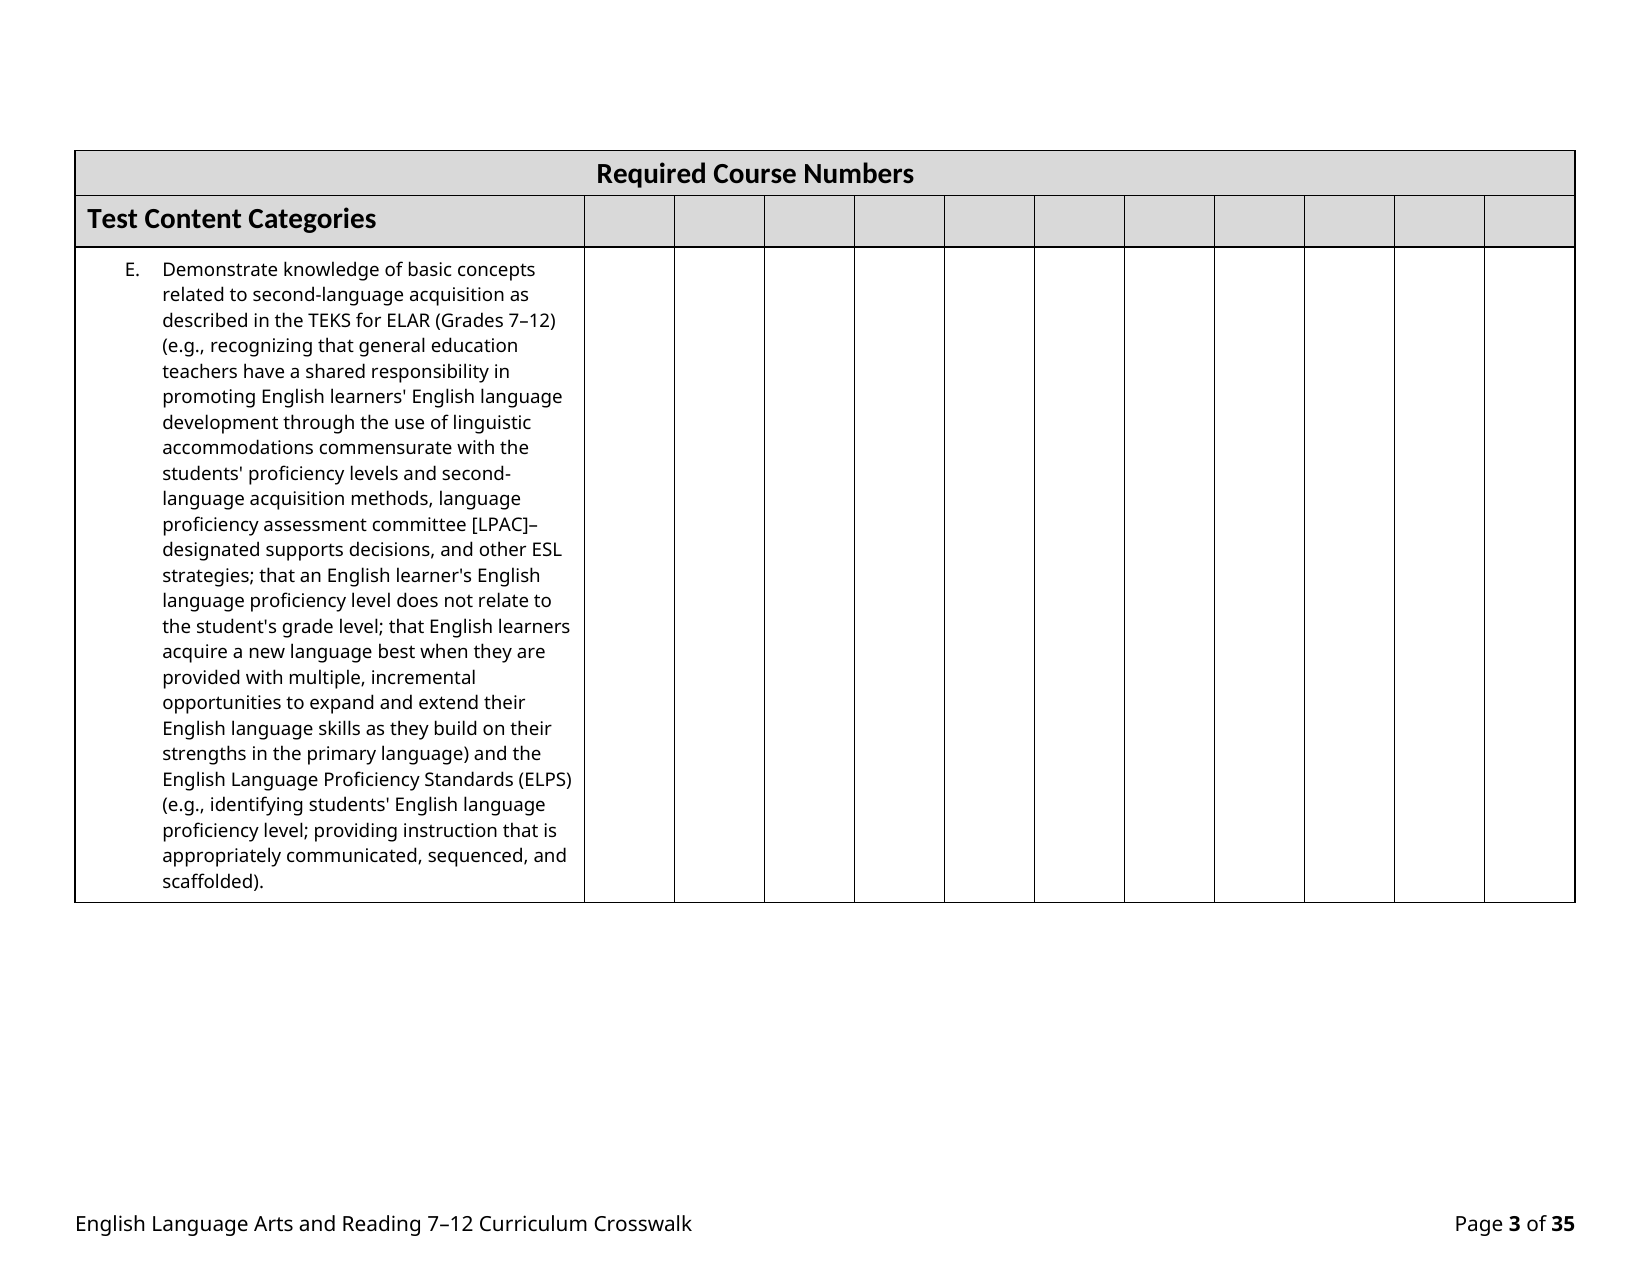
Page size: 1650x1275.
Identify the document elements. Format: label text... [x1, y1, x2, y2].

table_cell [1395, 248, 1484, 902]
table_cell [1485, 248, 1574, 902]
table_cell [1305, 248, 1394, 902]
table_cell [765, 248, 854, 902]
table_cell [945, 248, 1034, 902]
table_cell [1035, 196, 1124, 246]
table_cell [585, 196, 674, 246]
table_cell Test Content Categories [76, 196, 584, 246]
table_cell [855, 196, 944, 246]
table_cell [1485, 196, 1574, 246]
table_cell Demonstrate knowledge of basic concepts related to second-language acquisition as described in the TEKS for ELAR (Grades 7–12) (e.g., recognizing that general education teachers have a shared responsibility in promoting English learners' English language development through the use of linguistic accommodations commensurate with the students' proficiency levels and second-language acquisition methods, language proficiency assessment committee [LPAC]–designated supports decisions, and other ESL strategies; that an English learner's English language proficiency level does not relate to the student's grade level; that English learners acquire a new language best when they are provided with multiple, incremental opportunities to expand and extend their English language skills as they build on their strengths in the primary language) and the English Language Proficiency Standards (ELPS) (e.g., identifying students' English language proficiency level; providing instruction that is appropriately communicated, sequenced, and scaffolded). [76, 248, 584, 902]
table_cell [855, 248, 944, 902]
table_header [76, 151, 584, 195]
table_cell [1215, 196, 1304, 246]
table_cell [1395, 196, 1484, 246]
table_cell [1305, 196, 1394, 246]
table_cell [945, 196, 1034, 246]
table_cell [675, 196, 764, 246]
table_cell [765, 196, 854, 246]
table_header Required Course Numbers [585, 151, 1574, 195]
table_cell [1125, 248, 1214, 902]
table_cell [675, 248, 764, 902]
table_cell [1125, 196, 1214, 246]
table_cell [585, 248, 674, 902]
table_cell [1035, 248, 1124, 902]
table_cell [1215, 248, 1304, 902]
